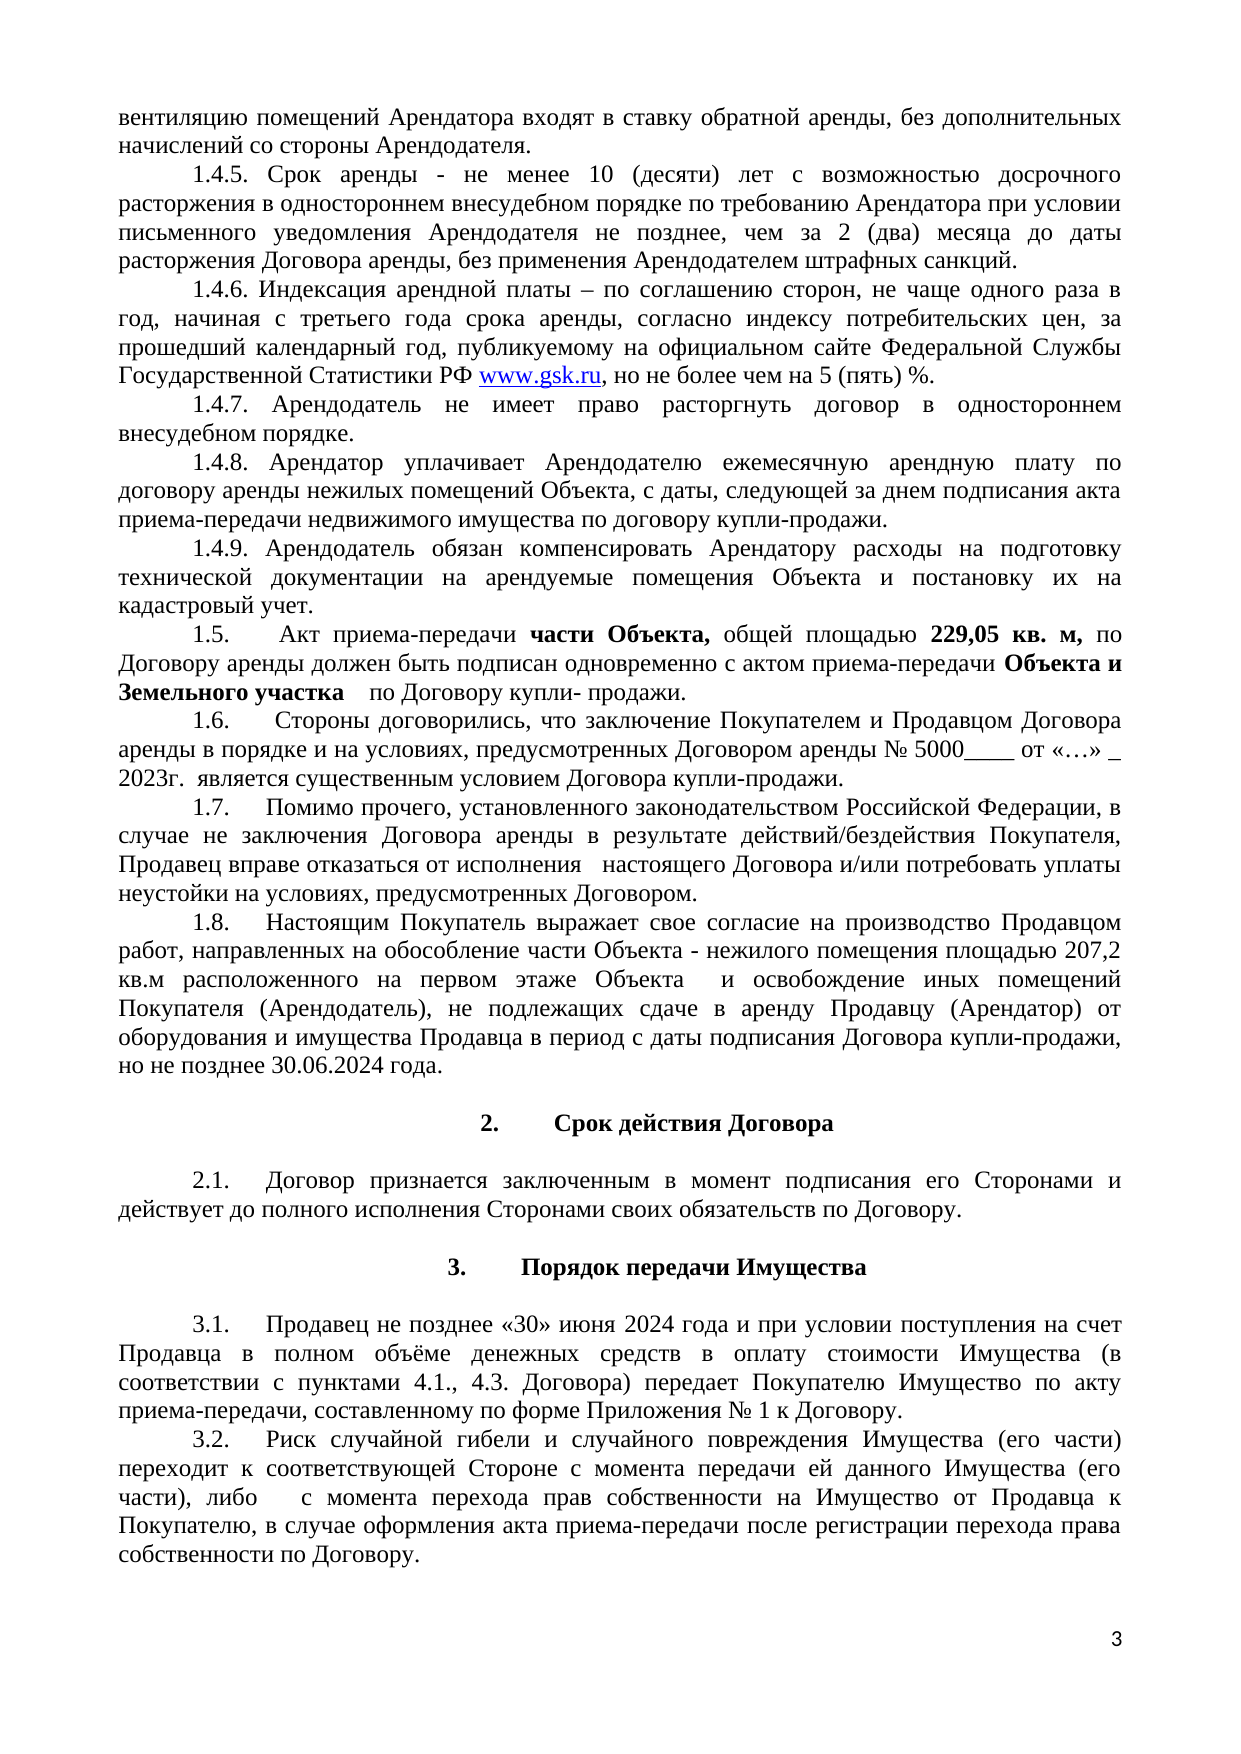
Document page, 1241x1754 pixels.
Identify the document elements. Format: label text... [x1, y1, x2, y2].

list Порядок передачи Имущества [118, 1252, 1122, 1281]
list Стороны договорились, что заключение Покупателем и Продавцом Договора аренды в порядке и на условиях, предусмотренных Договором аренды № 5000____ от «…» _ 2023г. является существенным условием Договора купли-продажи. [118, 706, 1122, 792]
text 1.4.8. Арендатор уплачивает Арендодателю ежемесячную арендную плату по договору аренды нежилых помещений Объекта, с даты, следующей за днем подписания акта приема-передачи недвижимого имущества по договору купли-продажи. [118, 447, 1122, 533]
list Настоящим Покупатель выражает свое согласие на производство Продавцом работ, направленных на обособление части Объекта - нежилого помещения площадью 207,2 кв.м расположенного на первом этаже Объекта и освобождение иных помещений Покупателя (Арендодатель), не подлежащих сдаче в аренду Продавцу (Арендатор) от оборудования и имущества Продавца в период с даты подписания Договора купли-продажи, но не позднее 30.06.2024 года. [118, 907, 1122, 1079]
text 1.4.5. Срок аренды - не менее 10 (десяти) лет с возможностью досрочного расторжения в одностороннем внесудебном порядке по требованию Арендатора при условии письменного уведомления Арендодателя не позднее, чем за 2 (два) месяца до даты расторжения Договора аренды, без применения Арендодателем штрафных санкций. [118, 159, 1122, 274]
list Акт приема-передачи части Объекта, общей площадью 229,05 кв. м, по Договору аренды должен быть подписан одновременно с актом приема-передачи Объекта и Земельного участка по Договору купли- продажи. [118, 619, 1122, 706]
list Помимо прочего, установленного законодательством Российской Федерации, в случае не заключения Договора аренды в результате действий/бездействия Покупателя, Продавец вправе отказаться от исполнения настоящего Договора и/или потребовать уплаты неустойки на условиях, предусмотренных Договором. [118, 792, 1122, 907]
list Срок действия Договора [118, 1108, 1122, 1137]
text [118, 102, 1122, 159]
text 1.4.7. Арендодатель не имеет право расторгнуть договор в одностороннем внесудебном порядке. [118, 389, 1122, 447]
list Продавец не позднее «30» июня 2024 года и при условии поступления на счет Продавца в полном объёме денежных средств в оплату стоимости Имущества (в соответствии с пунктами 4.1., 4.3. Договора) передает Покупателю Имущество по акту приема-передачи, составленному по форме Приложения № 1 к Договору. [118, 1309, 1122, 1424]
text 1.4.6. Индексация арендной платы – по соглашению сторон, не чаще одного раза в год, начиная с третьего года срока аренды, согласно индексу потребительских цен, за прошедший календарный год, публикуемому на официальном сайте Федеральной Службы Государственной Статистики РФ www.gsk.ru, но не более чем на 5 (пять) %. [118, 274, 1122, 389]
list Договор признается заключенным в момент подписания его Сторонами и действует до полного исполнения Сторонами своих обязательств по Договору. [118, 1166, 1122, 1223]
list Риск случайной гибели и случайного повреждения Имущества (его части) переходит к соответствующей Стороне с момента передачи ей данного Имущества (его части), либо с момента перехода прав собственности на Имущество от Продавца к Покупателю, в случае оформления акта приема-передачи после регистрации перехода права собственности по Договору. [118, 1424, 1122, 1568]
text 1.4.9. Арендодатель обязан компенсировать Арендатору расходы на подготовку технической документации на арендуемые помещения Объекта и постановку их на кадастровый учет. [118, 533, 1122, 619]
